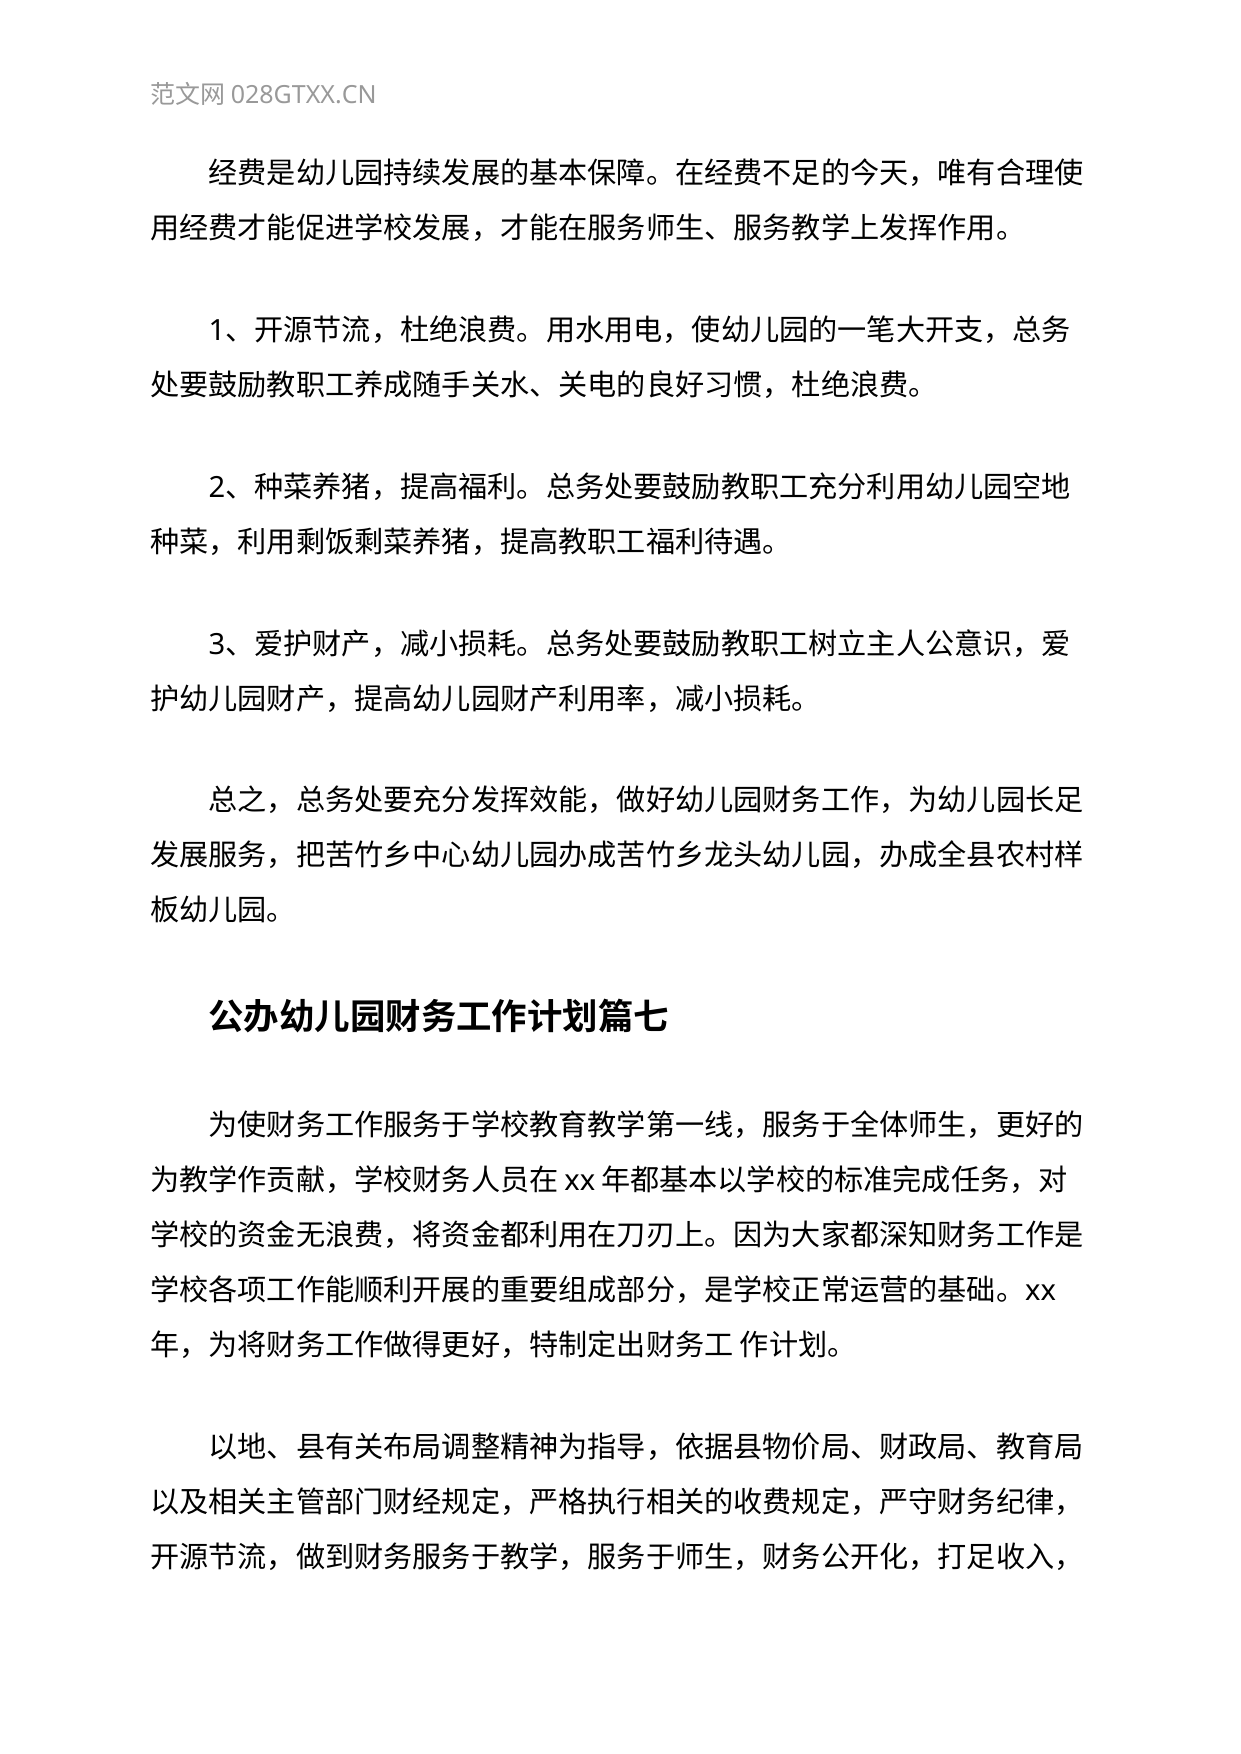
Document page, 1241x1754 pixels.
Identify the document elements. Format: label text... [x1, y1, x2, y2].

text 公办幼儿园财务工作计划篇七 [150, 988, 1090, 1040]
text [150, 1423, 1090, 1576]
text 2、种菜养猪，提高福利。总务处要鼓励教职工充分利用幼儿园空地种菜，利用剩饭剩菜养猪，提高教职工福利待遇。 [150, 463, 1090, 561]
text 经费是幼儿园持续发展的基本保障。在经费不足的今天，唯有合理使用经费才能促进学校发展，才能在服务师生、服务教学上发挥作用。 [150, 150, 1090, 247]
text 为使财务工作服务于学校教育教学第一线，服务于全体师生，更好的为教学作贡献，学校财务人员在xx年都基本以学校的标准完成任务，对学校的资金无浪费，将资金都利用在刀刃上。因为大家都深知财务工作是学校各项工作能顺利开展的重要组成部分，是学校正常运营的基础。xx年，为将财务工作做得更好，特制定出财务工 作计划。 [150, 1102, 1090, 1364]
text 总之，总务处要充分发挥效能，做好幼儿园财务工作，为幼儿园长足发展服务，把苦竹乡中心幼儿园办成苦竹乡龙头幼儿园，办成全县农村样板幼儿园。 [150, 777, 1090, 929]
text 3、爱护财产，减小损耗。总务处要鼓励教职工树立主人公意识，爱护幼儿园财产，提高幼儿园财产利用率，减小损耗。 [150, 620, 1090, 717]
text 1、开源节流，杜绝浪费。用水用电，使幼儿园的一笔大开支，总务处要鼓励教职工养成随手关水、关电的良好习惯，杜绝浪费。 [150, 307, 1090, 404]
